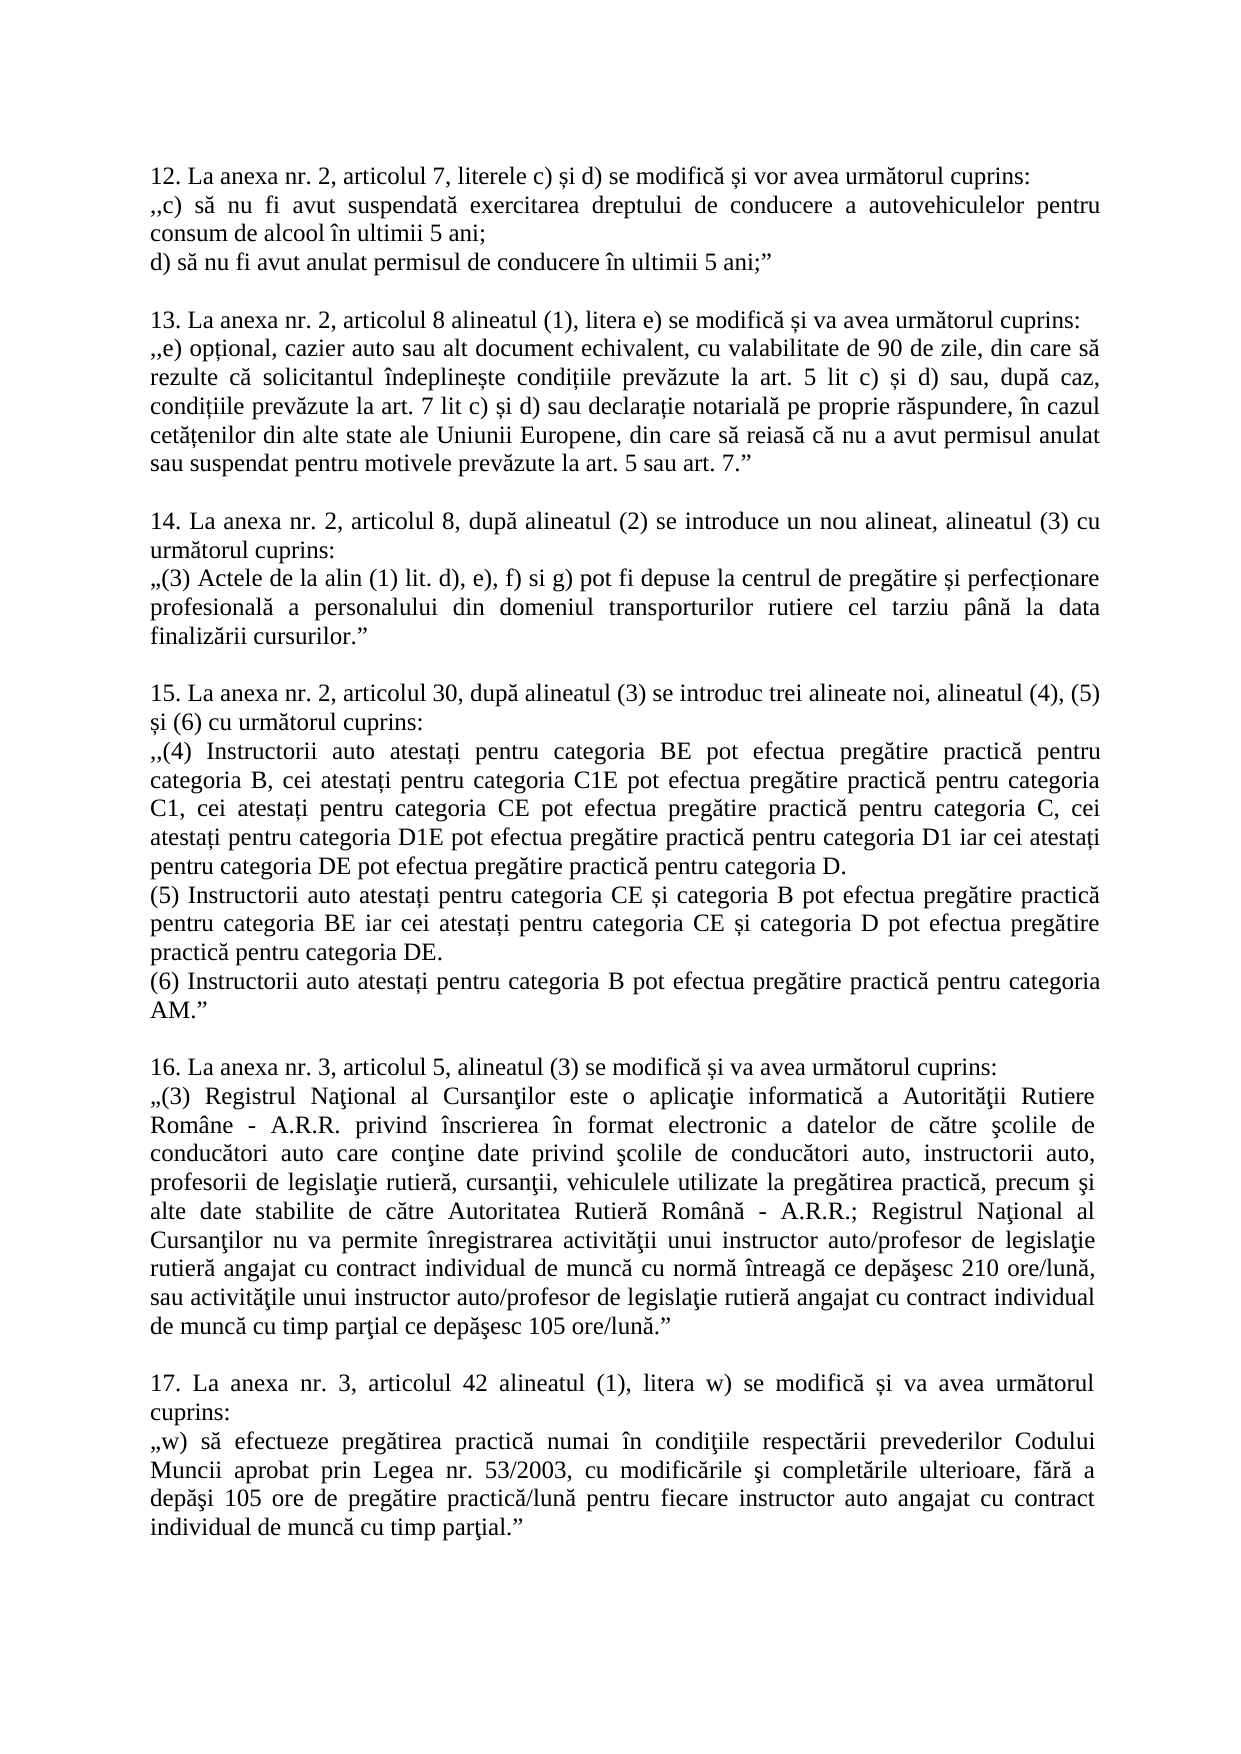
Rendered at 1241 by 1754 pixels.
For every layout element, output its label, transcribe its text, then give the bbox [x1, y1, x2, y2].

text d) să nu fi avut anulat permisul de conducere în ultimii 5 ani;” [150, 247, 1101, 276]
text 14. La anexa nr. 2, articolul 8, după alineatul (2) se introduce un nou alineat, alineatul (3) cu următorul cuprins: [150, 506, 1101, 563]
text „w) să efectueze pregătirea practică numai în condiţiile respectării prevederilor Codului Muncii aprobat prin Legea nr. 53/2003, cu modificările şi completările ulterioare, fără a depăşi 105 ore de pregătire practică/lună pentru fiecare instructor auto angajat cu contract individual de muncă cu timp parţial.” [150, 1426, 1096, 1541]
text 13. La anexa nr. 2, articolul 8 alineatul (1), litera e) se modifică și va avea următorul cuprins: [150, 305, 1101, 333]
text ,,(4) Instructorii auto atestați pentru categoria BE pot efectua pregătire practică pentru categoria B, cei atestați pentru categoria C1E pot efectua pregătire practică pentru categoria C1, cei atestați pentru categoria CE pot efectua pregătire practică pentru categoria C, cei atestați pentru categoria D1E pot efectua pregătire practică pentru categoria D1 iar cei atestați pentru categoria DE pot efectua pregătire practică pentru categoria D. [150, 736, 1101, 880]
text (6) Instructorii auto atestați pentru categoria B pot efectua pregătire practică pentru categoria AM.” [150, 966, 1101, 1023]
text 17. La anexa nr. 3, articolul 42 alineatul (1), litera w) se modifică și va avea următorul cuprins: [150, 1368, 1096, 1426]
text 16. La anexa nr. 3, articolul 5, alineatul (3) se modifică și va avea următorul cuprins: [150, 1052, 1096, 1081]
text 12. La anexa nr. 2, articolul 7, literele c) și d) se modifică și vor avea următorul cuprins: [150, 161, 1101, 190]
text 15. La anexa nr. 2, articolul 30, după alineatul (3) se introduc trei alineate noi, alineatul (4), (5) și (6) cu următorul cuprins: [150, 678, 1101, 736]
text „(3) Registrul Naţional al Cursanţilor este o aplicaţie informatică a Autorităţii Rutiere Române - A.R.R. privind înscrierea în format electronic a datelor de către şcolile de conducători auto care conţine date privind şcolile de conducători auto, instructorii auto, profesorii de legislaţie rutieră, cursanţii, vehiculele utilizate la pregătirea practică, precum şi alte date stabilite de către Autoritatea Rutieră Română - A.R.R.; Registrul Naţional al Cursanţilor nu va permite înregistrarea activităţii unui instructor auto/profesor de legislaţie rutieră angajat cu contract individual de muncă cu normă întreagă ce depăşesc 210 ore/lună, sau activităţile unui instructor auto/profesor de legislaţie rutieră angajat cu contract individual de muncă cu timp parţial ce depăşesc 105 ore/lună.” [150, 1081, 1096, 1340]
text ,,c) să nu fi avut suspendată exercitarea dreptului de conducere a autovehiculelor pentru consum de alcool în ultimii 5 ani; [150, 190, 1101, 247]
text „(3) Actele de la alin (1) lit. d), e), f) si g) pot fi depuse la centrul de pregătire și perfecționare profesională a personalului din domeniul transporturilor rutiere cel tarziu până la data finalizării cursurilor.” [150, 563, 1101, 650]
text (5) Instructorii auto atestați pentru categoria CE și categoria B pot efectua pregătire practică pentru categoria BE iar cei atestați pentru categoria CE și categoria D pot efectua pregătire practică pentru categoria DE. [150, 880, 1101, 966]
text ,,e) opțional, cazier auto sau alt document echivalent, cu valabilitate de 90 de zile, din care să rezulte că solicitantul îndeplinește condițiile prevăzute la art. 5 lit c) și d) sau, după caz, condițiile prevăzute la art. 7 lit c) și d) sau declarație notarială pe proprie răspundere, în cazul cetățenilor din alte state ale Uniunii Europene, din care să reiasă că nu a avut permisul anulat sau suspendat pentru motivele prevăzute la art. 5 sau art. 7.” [150, 333, 1101, 477]
